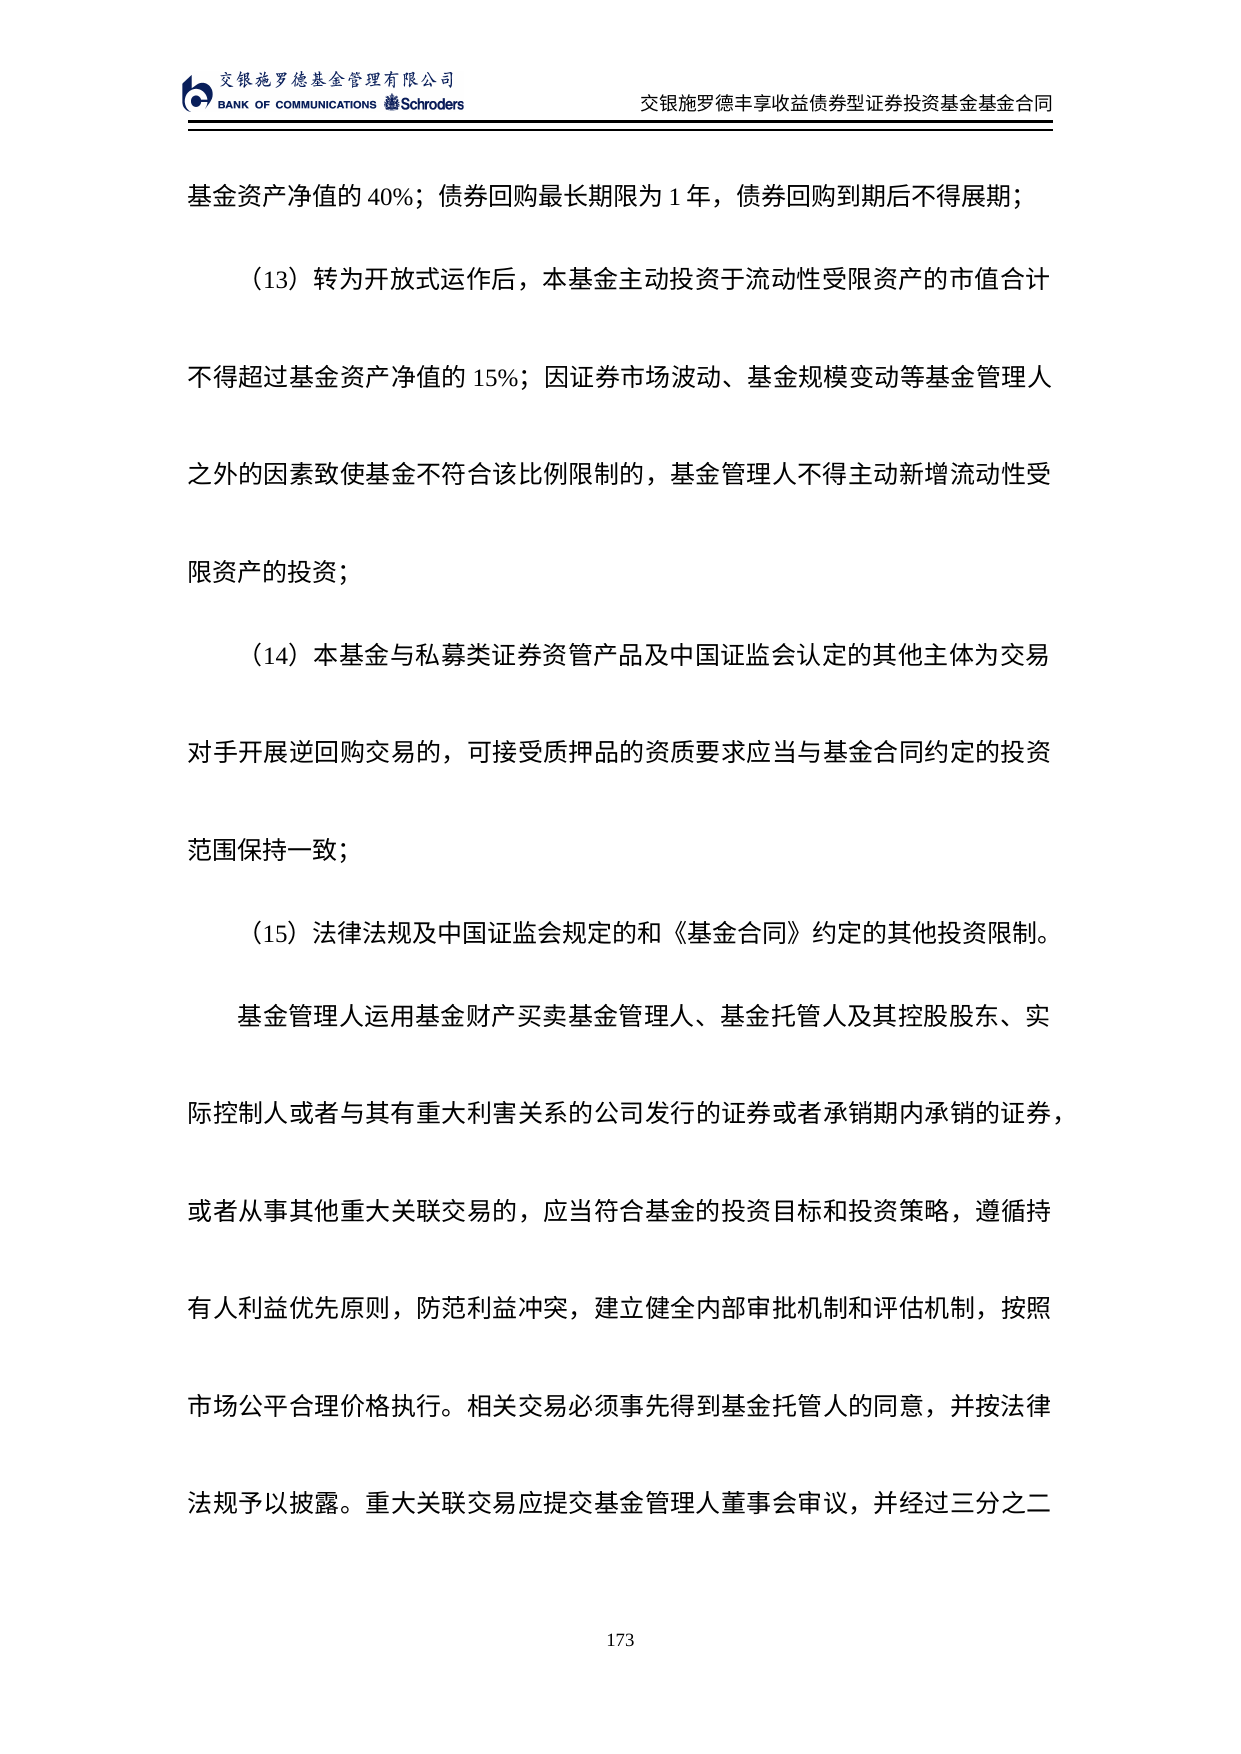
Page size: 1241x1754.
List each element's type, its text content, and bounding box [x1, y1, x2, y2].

text （14）本基金与私募类证券资管产品及中国证监会认定的其他主体为交易对手开展逆回购交易的，可接受质押品的资质要求应当与基金合同约定的投资范围保持一致； [187, 621, 1053, 881]
picture [182, 71, 464, 112]
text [187, 982, 1053, 1534]
text （15）法律法规及中国证监会规定的和《基金合同》约定的其他投资限制。 [187, 899, 1053, 964]
text （13）转为开放式运作后，本基金主动投资于流动性受限资产的市值合计不得超过基金资产净值的15%；因证券市场波动、基金规模变动等基金管理人之外的因素致使基金不符合该比例限制的，基金管理人不得主动新增流动性受限资产的投资； [187, 245, 1053, 603]
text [187, 162, 1053, 227]
